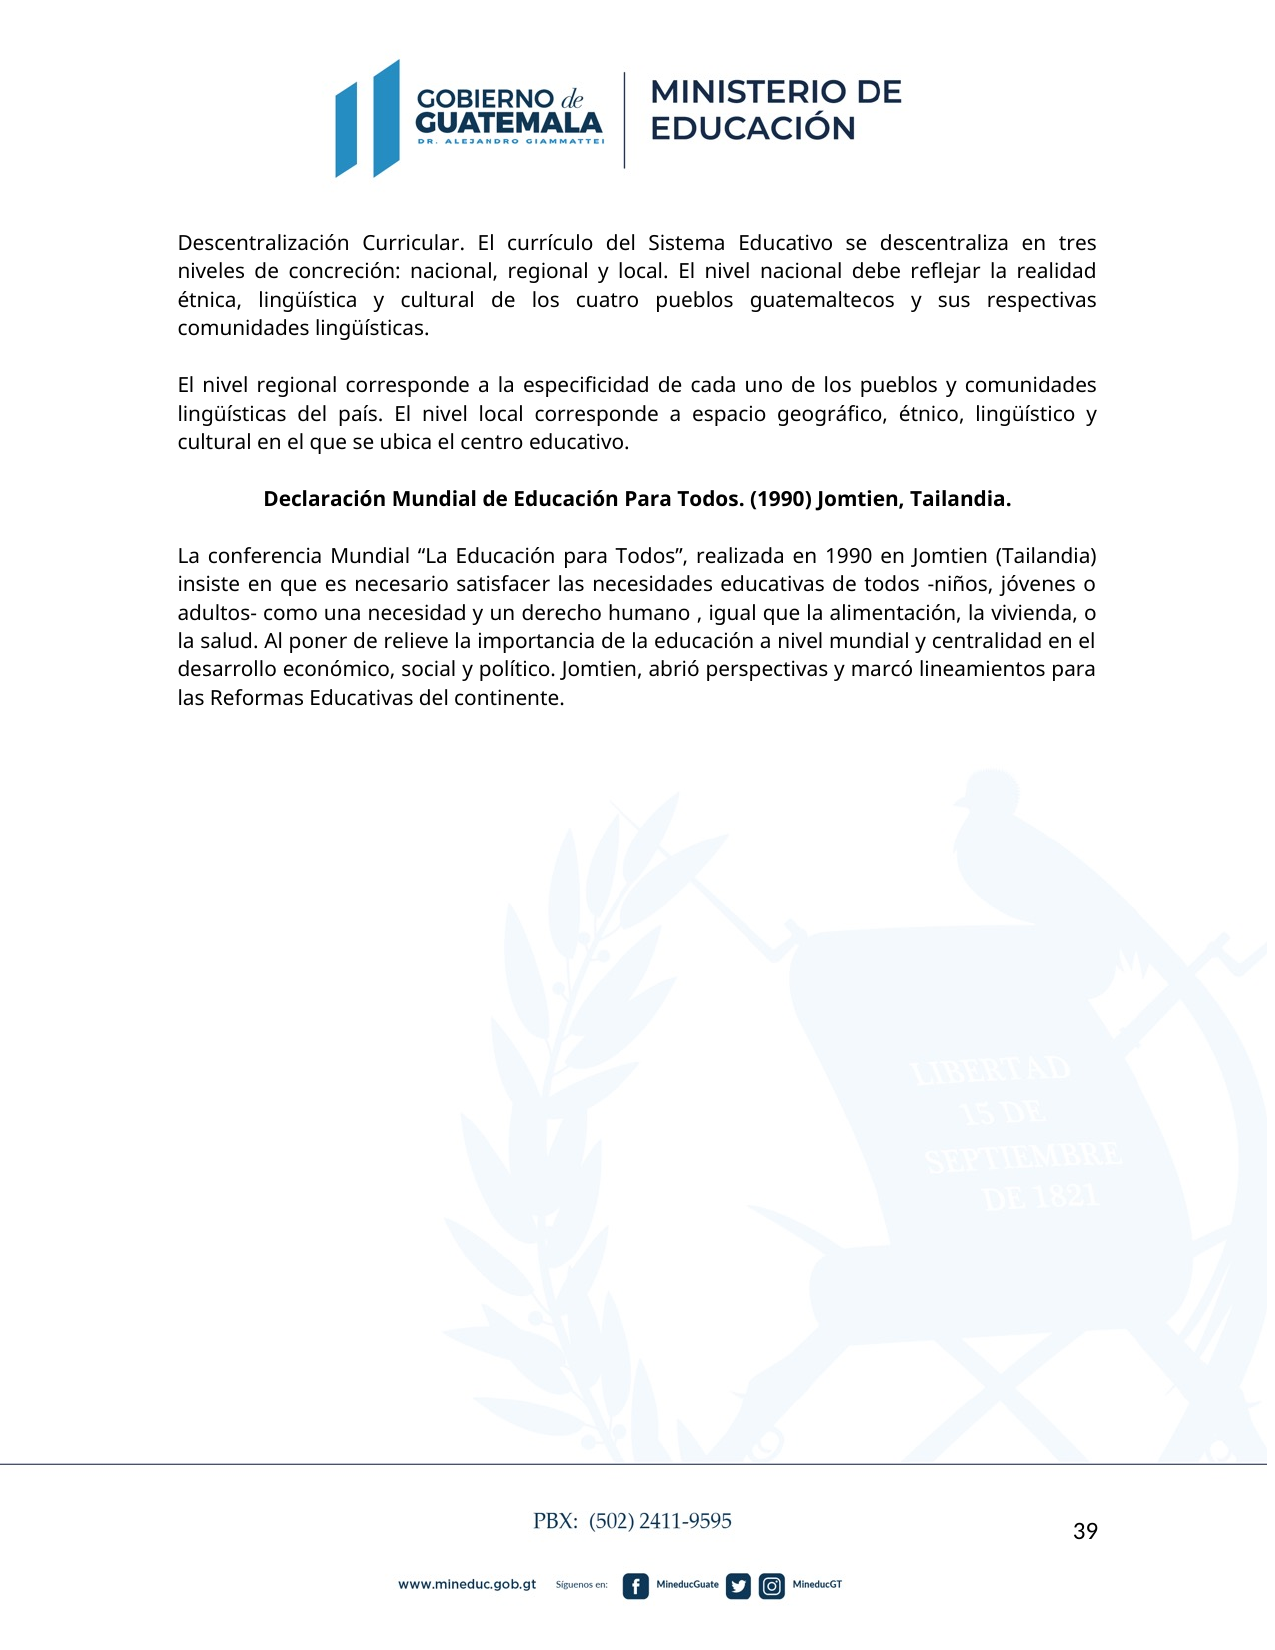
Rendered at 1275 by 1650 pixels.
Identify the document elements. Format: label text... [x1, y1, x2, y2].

text Descentralización Curricular. El currículo del Sistema Educativo se descentraliza en tres niveles de concreción: nacional, regional y local. El nivel nacional debe reflejar la realidad étnica, lingüística y cultural de los cuatro pueblos guatemaltecos y sus respectivas comunidades lingüísticas. [177, 228, 1098, 342]
text Declaración Mundial de Educación Para Todos. (1990) Jomtien, Tailandia. [177, 484, 1098, 512]
text El nivel regional corresponde a la especificidad de cada uno de los pueblos y comunidades lingüísticas del país. El nivel local corresponde a espacio geográfico, étnico, lingüístico y cultural en el que se ubica el centro educativo. [177, 370, 1098, 456]
text La conferencia Mundial “La Educación para Todos”, realizada en 1990 en Jomtien (Tailandia) insiste en que es necesario satisfacer las necesidades educativas de todos -niños, jóvenes o adultos- como una necesidad y un derecho humano , igual que la alimentación, la vivienda, o la salud. Al poner de relieve la importancia de la educación a nivel mundial y centralidad en el desarrollo económico, social y político. Jomtien, abrió perspectivas y marcó lineamientos para las Reformas Educativas del continente. [177, 541, 1098, 711]
picture [0, 1, 1267, 1650]
